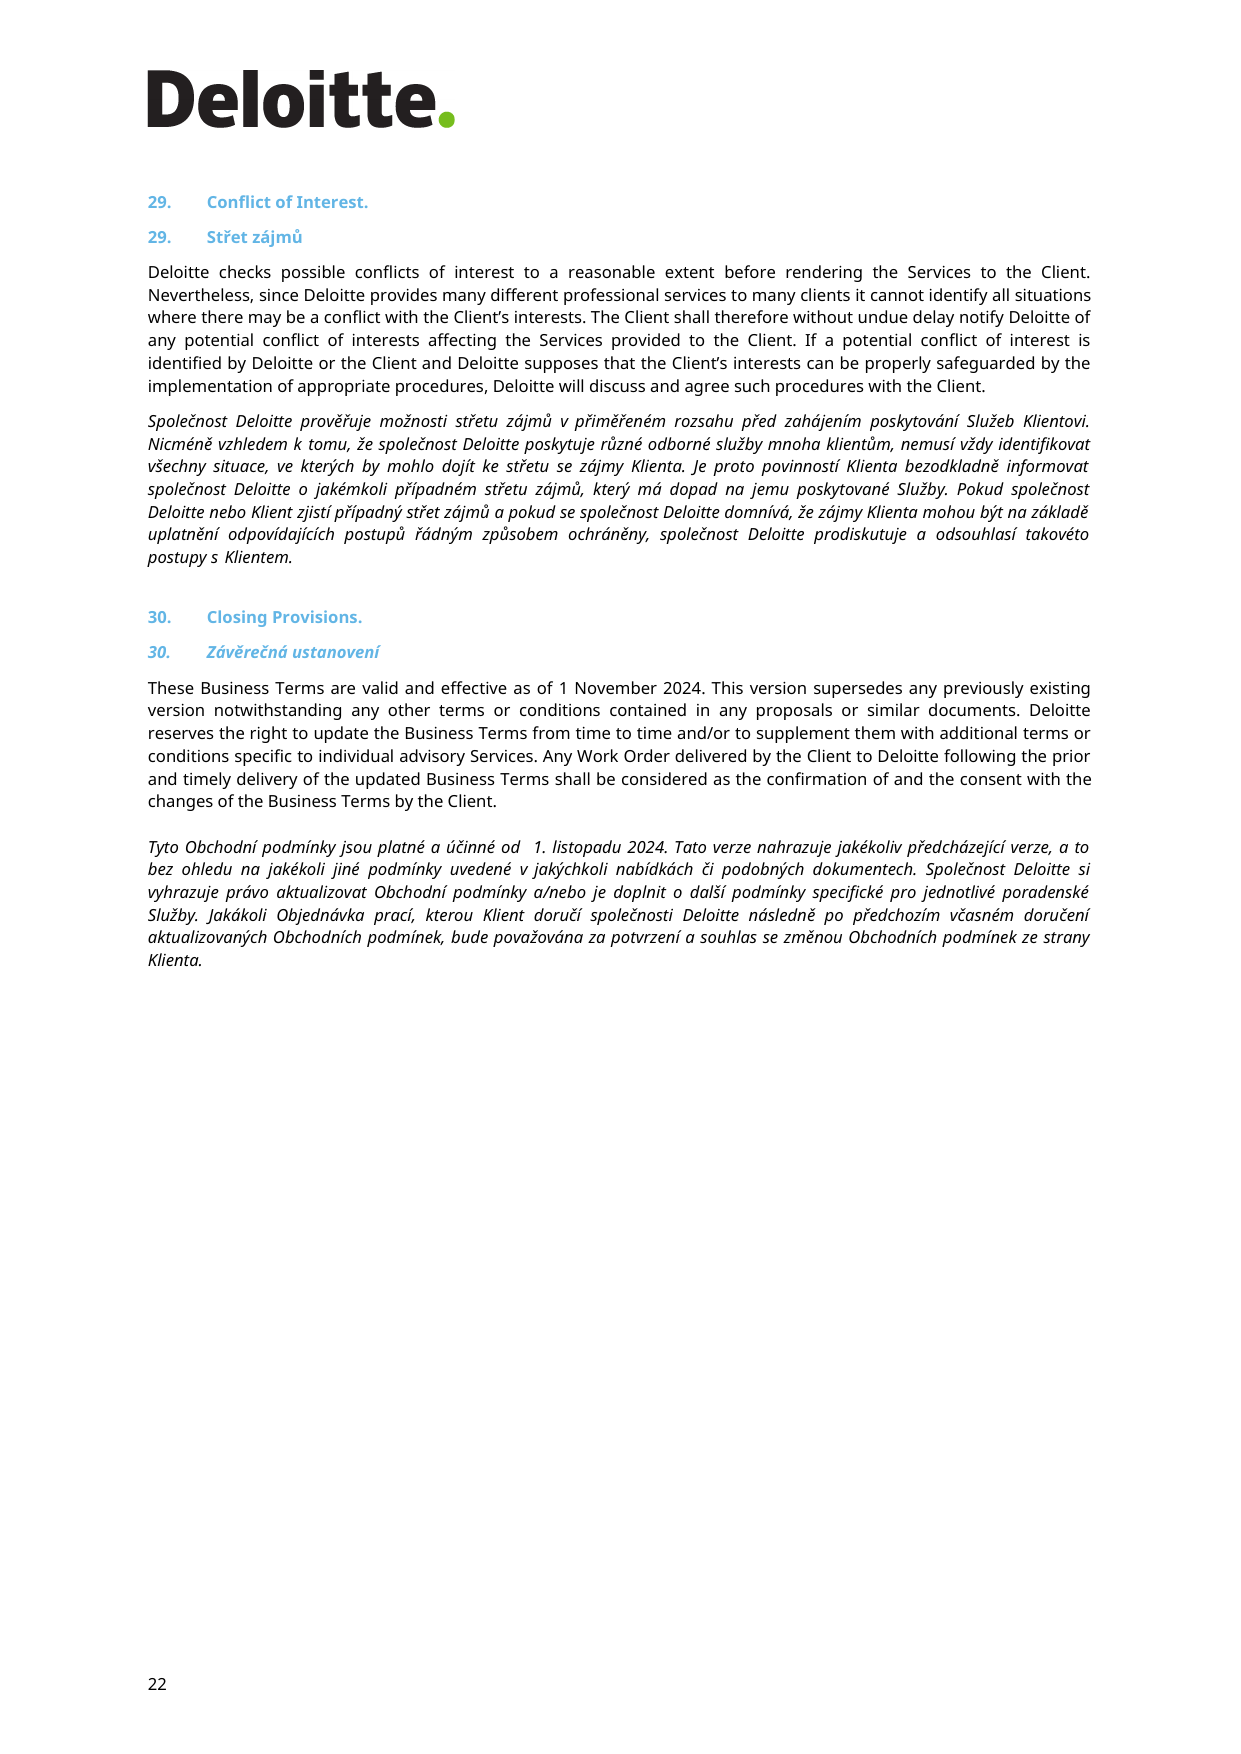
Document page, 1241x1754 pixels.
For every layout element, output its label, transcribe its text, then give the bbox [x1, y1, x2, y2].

picture [147, 70, 455, 128]
subtitle Tyto Obchodní podmínky jsou platné a účinné od 1. listopadu 2024. Tato verze nahrazuje jakékoliv předcházející verze, a to bez ohledu na jakékoli jiné podmínky uvedené v jakýchkoli nabídkách či podobných dokumentech. Společnost Deloitte si vyhrazuje právo aktualizovat Obchodní podmínky a/nebo je doplnit o další podmínky specifické pro jednotlivé poradenské Služby. Jakákoli Objednávka prací, kterou Klient doručí společnosti Deloitte následně po předchozím včasném doručení aktualizovaných Obchodních podmínek, bude považována za potvrzení a souhlas se změnou Obchodních podmínek ze strany Klienta. [148, 835, 1093, 971]
subtitle Deloitte checks possible conflicts of interest to a reasonable extent before rendering the Services to the Client. Nevertheless, since Deloitte provides many different professional services to many clients it cannot identify all situations where there may be a conflict with the Client’s interests. The Client shall therefore without undue delay notify Deloitte of any potential conflict of interests affecting the Services provided to the Client. If a potential conflict of interest is identified by Deloitte or the Client and Deloitte supposes that the Client’s interests can be properly safeguarded by the implementation of appropriate procedures, Deloitte will discuss and agree such procedures with the Client. [148, 261, 1093, 397]
subtitle Closing Provisions. [148, 606, 1093, 628]
subtitle These Business Terms are valid and effective as of 1 November 2024. This version supersedes any previously existing version notwithstanding any other terms or conditions contained in any proposals or similar documents. Deloitte reserves the right to update the Business Terms from time to time and/or to supplement them with additional terms or conditions specific to individual advisory Services. Any Work Order delivered by the Client to Deloitte following the prior and timely delivery of the updated Business Terms shall be considered as the confirmation of and the consent with the changes of the Business Terms by the Client. [148, 676, 1093, 812]
subtitle Conflict of Interest. [148, 190, 1093, 213]
subtitle 30. Závěrečná ustanovení [148, 641, 1093, 664]
text Společnost Deloitte prověřuje možnosti střetu zájmů v přiměřeném rozsahu před zahájením poskytování Služeb Klientovi. Nicméně vzhledem k tomu, že společnost Deloitte poskytuje různé odborné služby mnoha klientům, nemusí vždy identifikovat všechny situace, ve kterých by mohlo dojít ke střetu se zájmy Klienta. Je proto povinností Klienta bezodkladně informovat společnost Deloitte o jakémkoli případném střetu zájmů, který má dopad na jemu poskytované Služby. Pokud společnost Deloitte nebo Klient zjistí případný střet zájmů a pokud se společnost Deloitte domnívá, že zájmy Klienta mohou být na základě uplatnění odpovídajících postupů řádným způsobem ochráněny, společnost Deloitte prodiskutuje a odsouhlasí takovéto postupy s Klientem. [148, 409, 1093, 568]
subtitle 29. Střet zájmů [148, 225, 1093, 248]
